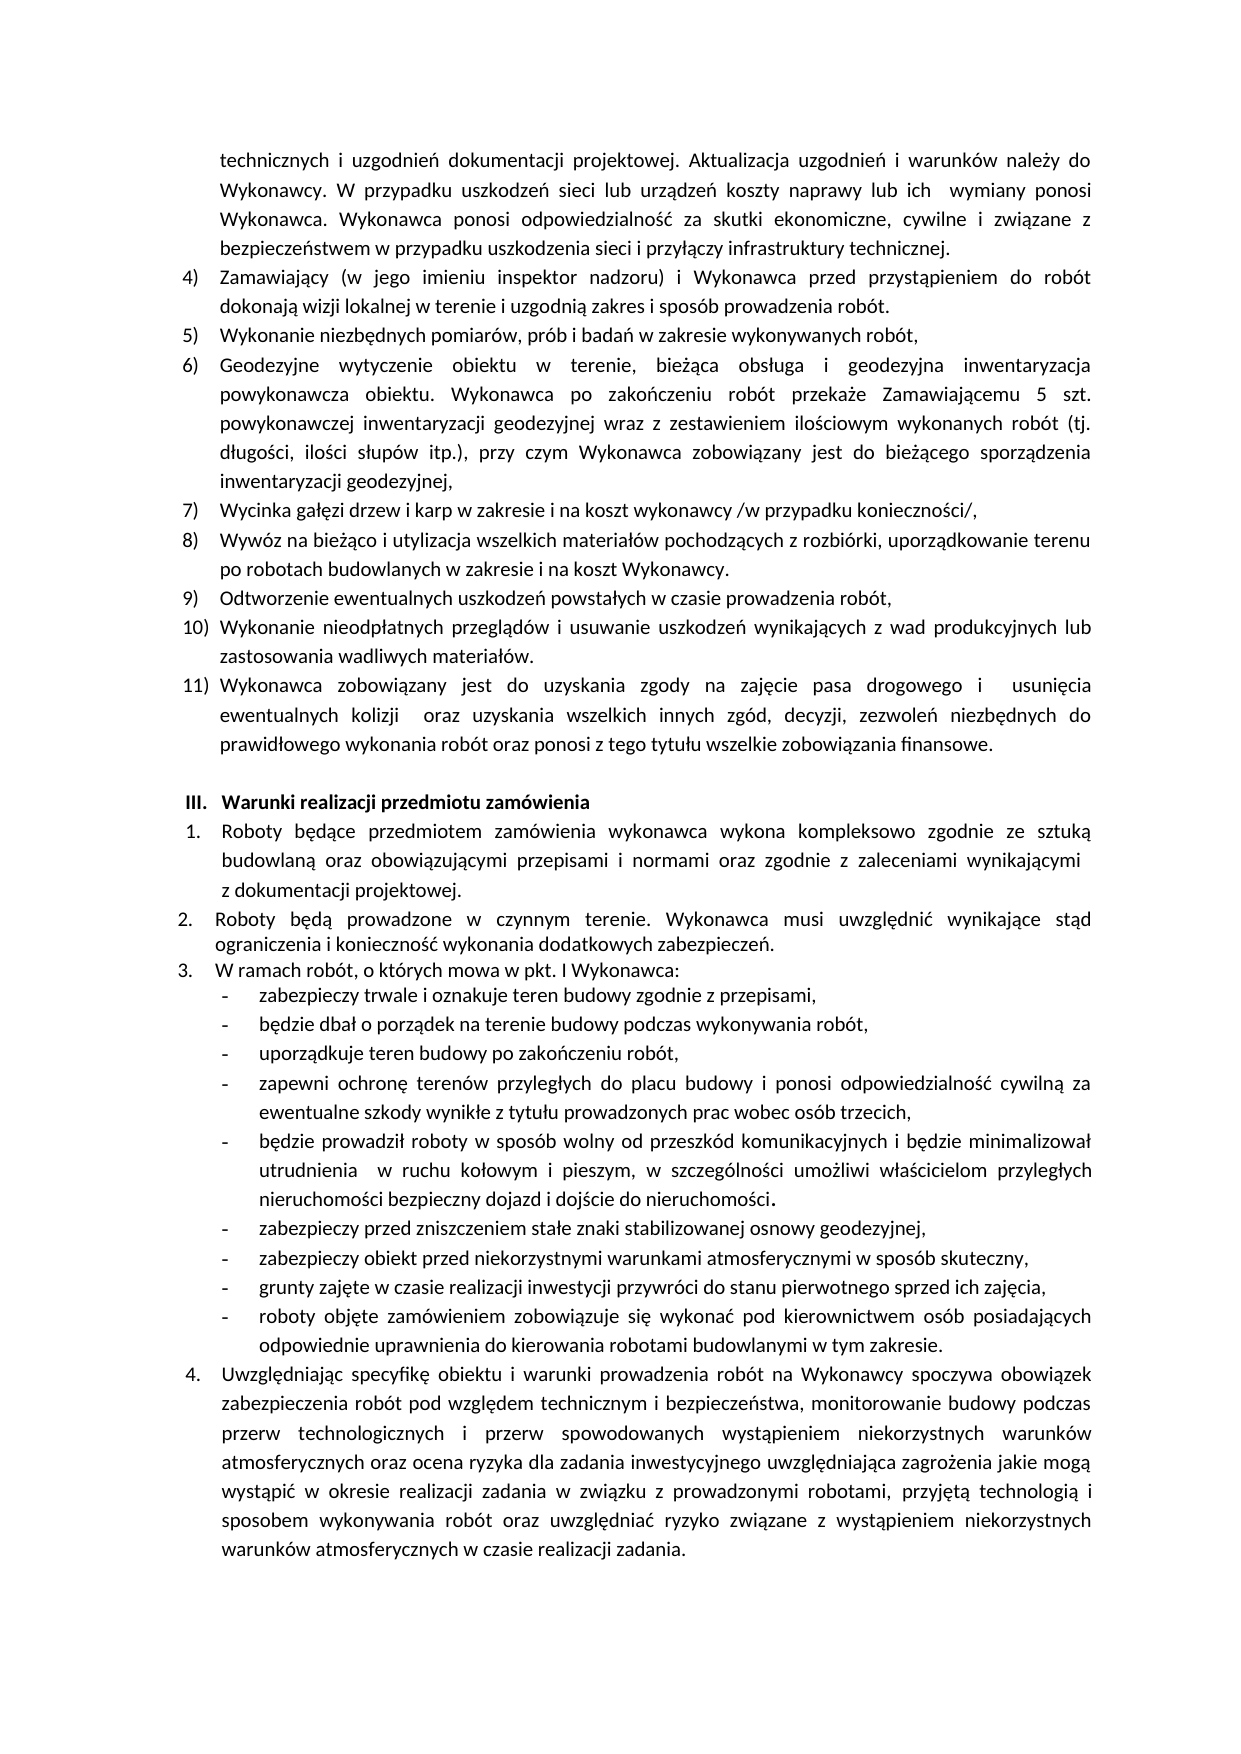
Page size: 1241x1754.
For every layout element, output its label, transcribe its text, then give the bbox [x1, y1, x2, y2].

list Wykonanie nieodpłatnych przeglądów i usuwanie uszkodzeń wynikających z wad produkcyjnych lub zastosowania wadliwych materiałów. [182, 614, 1093, 669]
text III. Warunki realizacji przedmiotu zamówienia [148, 789, 1093, 815]
list grunty zajęte w czasie realizacji inwestycji przywróci do stanu pierwotnego sprzed ich zajęcia, [221, 1274, 1093, 1299]
list Geodezyjne wytyczenie obiektu w terenie, bieżąca obsługa i geodezyjna inwentaryzacja powykonawcza obiektu. Wykonawca po zakończeniu robót przekaże Zamawiającemu 5 szt. powykonawczej inwentaryzacji geodezyjnej wraz z zestawieniem ilościowym wykonanych robót (tj. długości, ilości słupów itp.), przy czym Wykonawca zobowiązany jest do bieżącego sporządzenia inwentaryzacji geodezyjnej, [182, 352, 1093, 494]
list uporządkuje teren budowy po zakończeniu robót, [221, 1041, 1093, 1066]
list W ramach robót, o których mowa w pkt. I Wykonawca: [177, 957, 1093, 982]
list Uwzględniając specyfikę obiektu i warunki prowadzenia robót na Wykonawcy spoczywa obowiązek zabezpieczenia robót pod względem technicznym i bezpieczeństwa, monitorowanie budowy podczas przerw technologicznych i przerw spowodowanych wystąpieniem niekorzystnych warunków atmosferycznych oraz ocena ryzyka dla zadania inwestycyjnego uwzględniająca zagrożenia jakie mogą wystąpić w okresie realizacji zadania w związku z prowadzonymi robotami, przyjętą technologią i sposobem wykonywania robót oraz uwzględniać ryzyko związane z wystąpieniem niekorzystnych warunków atmosferycznych w czasie realizacji zadania. [185, 1361, 1093, 1562]
list Odtworzenie ewentualnych uszkodzeń powstałych w czasie prowadzenia robót, [182, 585, 1093, 611]
list Wywóz na bieżąco i utylizacja wszelkich materiałów pochodzących z rozbiórki, uporządkowanie terenu po robotach budowlanych w zakresie i na koszt Wykonawcy. [182, 527, 1093, 581]
list roboty objęte zamówieniem zobowiązuje się wykonać pod kierownictwem osób posiadających odpowiednie uprawnienia do kierowania robotami budowlanymi w tym zakresie. [221, 1303, 1093, 1358]
list będzie dbał o porządek na terenie budowy podczas wykonywania robót, [221, 1011, 1093, 1037]
list Roboty będą prowadzone w czynnym terenie. Wykonawca musi uwzględnić wynikające stąd ograniczenia i konieczność wykonania dodatkowych zabezpieczeń. [177, 906, 1093, 957]
list zabezpieczy trwale i oznakuje teren budowy zgodnie z przepisami, [221, 982, 1093, 1008]
list Wykonawca zobowiązany jest do uzyskania zgody na zajęcie pasa drogowego i usunięcia ewentualnych kolizji oraz uzyskania wszelkich innych zgód, decyzji, zezwoleń niezbędnych do prawidłowego wykonania robót oraz ponosi z tego tytułu wszelkie zobowiązania finansowe. [182, 673, 1093, 756]
list zabezpieczy przed zniszczeniem stałe znaki stabilizowanej osnowy geodezyjnej, [221, 1216, 1093, 1241]
list Zamawiający (w jego imieniu inspektor nadzoru) i Wykonawca przed przystąpieniem do robót dokonają wizji lokalnej w terenie i uzgodnią zakres i sposób prowadzenia robót. [182, 264, 1093, 319]
list będzie prowadził roboty w sposób wolny od przeszkód komunikacyjnych i będzie minimalizował utrudnienia w ruchu kołowym i pieszym, w szczególności umożliwi właścicielom przyległych nieruchomości bezpieczny dojazd i dojście do nieruchomości. [221, 1128, 1093, 1212]
list Wykonanie niezbędnych pomiarów, prób i badań w zakresie wykonywanych robót, [182, 323, 1093, 348]
list Roboty będące przedmiotem zamówienia wykonawca wykona kompleksowo zgodnie ze sztuką budowlaną oraz obowiązującymi przepisami i normami oraz zgodnie z zaleceniami wynikającymi z dokumentacji projektowej. [185, 818, 1093, 902]
list Wycinka gałęzi drzew i karp w zakresie i na koszt wykonawcy /w przypadku konieczności/, [182, 498, 1093, 523]
list zabezpieczy obiekt przed niekorzystnymi warunkami atmosferycznymi w sposób skuteczny, [221, 1245, 1093, 1270]
list zapewni ochronę terenów przyległych do placu budowy i ponosi odpowiedzialność cywilną za ewentualne szkody wynikłe z tytułu prowadzonych prac wobec osób trzecich, [221, 1070, 1093, 1124]
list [182, 148, 1093, 261]
